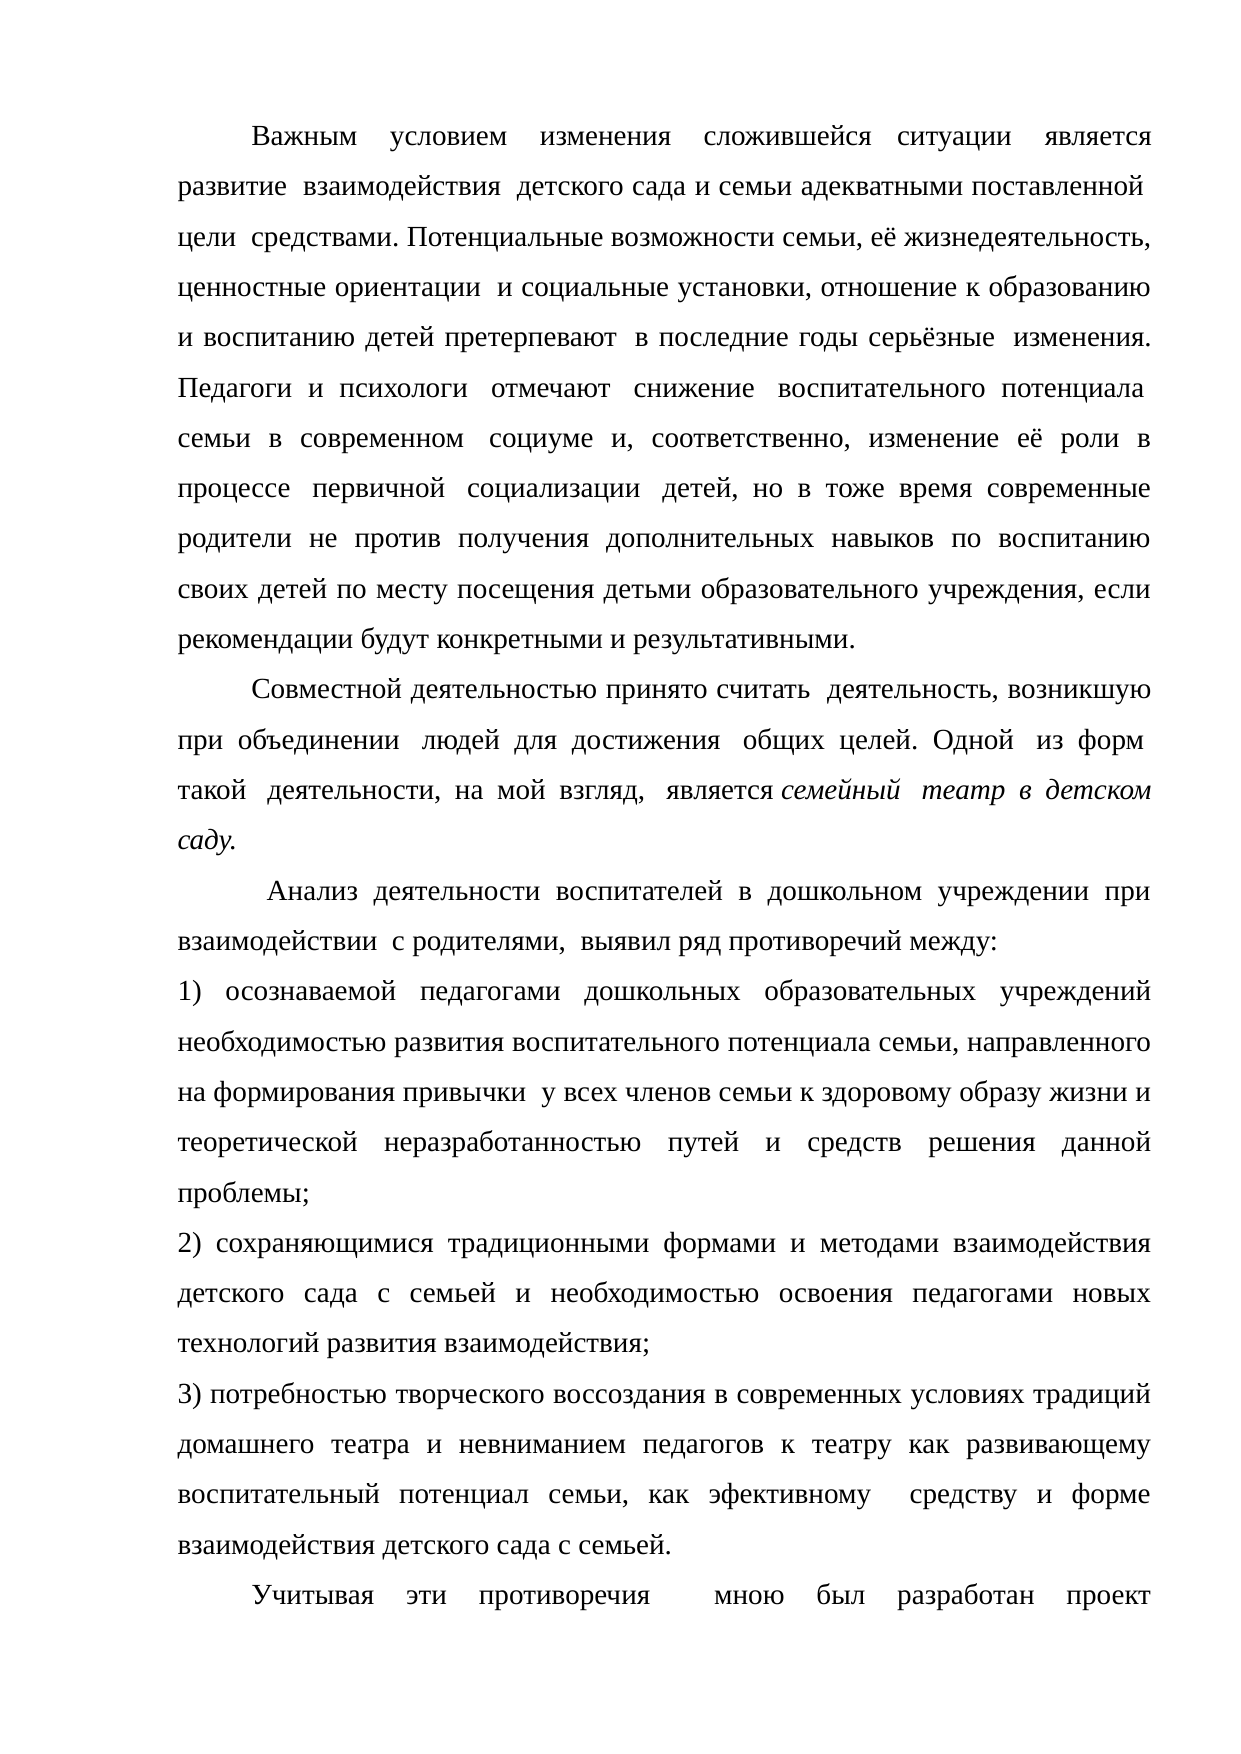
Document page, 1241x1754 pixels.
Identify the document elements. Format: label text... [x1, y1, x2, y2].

text Анализ деятельности воспитателей в дошкольном учреждении при взаимодействии с родителями, выявил ряд противоречий между: [177, 873, 1152, 957]
text 3) потребностью творческого воссоздания в современных условиях традиций домашнего театра и невниманием педагогов к театру как развивающему воспитательный потенциал семьи, как эфективному средству и форме взаимодействия детского сада с семьей. [177, 1376, 1152, 1560]
text Важным условием изменения сложившейся ситуации является развитие взаимодействия детского сада и семьи адекватными поставленной цели средствами. Потенциальные возможности семьи, её жизнедеятельность, ценностные ориентации и социальные установки, отношение к образованию и воспитанию детей претерпевают в последние годы серьёзные изменения. Педагоги и психологи отмечают снижение воспитательного потенциала семьи в современном социуме и, соответственно, изменение её роли в процессе первичной социализации детей, но в тоже время современные родители не против получения дополнительных навыков по воспитанию своих детей по месту посещения детьми образовательного учреждения, если рекомендации будут конкретными и результативными. [177, 118, 1152, 655]
text 1) осознаваемой педагогами дошкольных образовательных учреждений необходимостью развития воспитательного потенциала семьи, направленного на формирования привычки у всех членов семьи к здоровому образу жизни и теоретической неразработанностью путей и средств решения данной проблемы; 2) сохраняющимися традиционными формами и методами взаимодействия детского сада с семьей и необходимостью освоения педагогами новых технологий развития взаимодействия; [177, 973, 1152, 1359]
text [177, 1577, 1152, 1611]
text Совместной деятельностью принято считать деятельность, возникшую при объединении людей для достижения общих целей. Одной из форм такой деятельности, на мой взгляд, является семейный театр в детском саду. [177, 672, 1152, 856]
